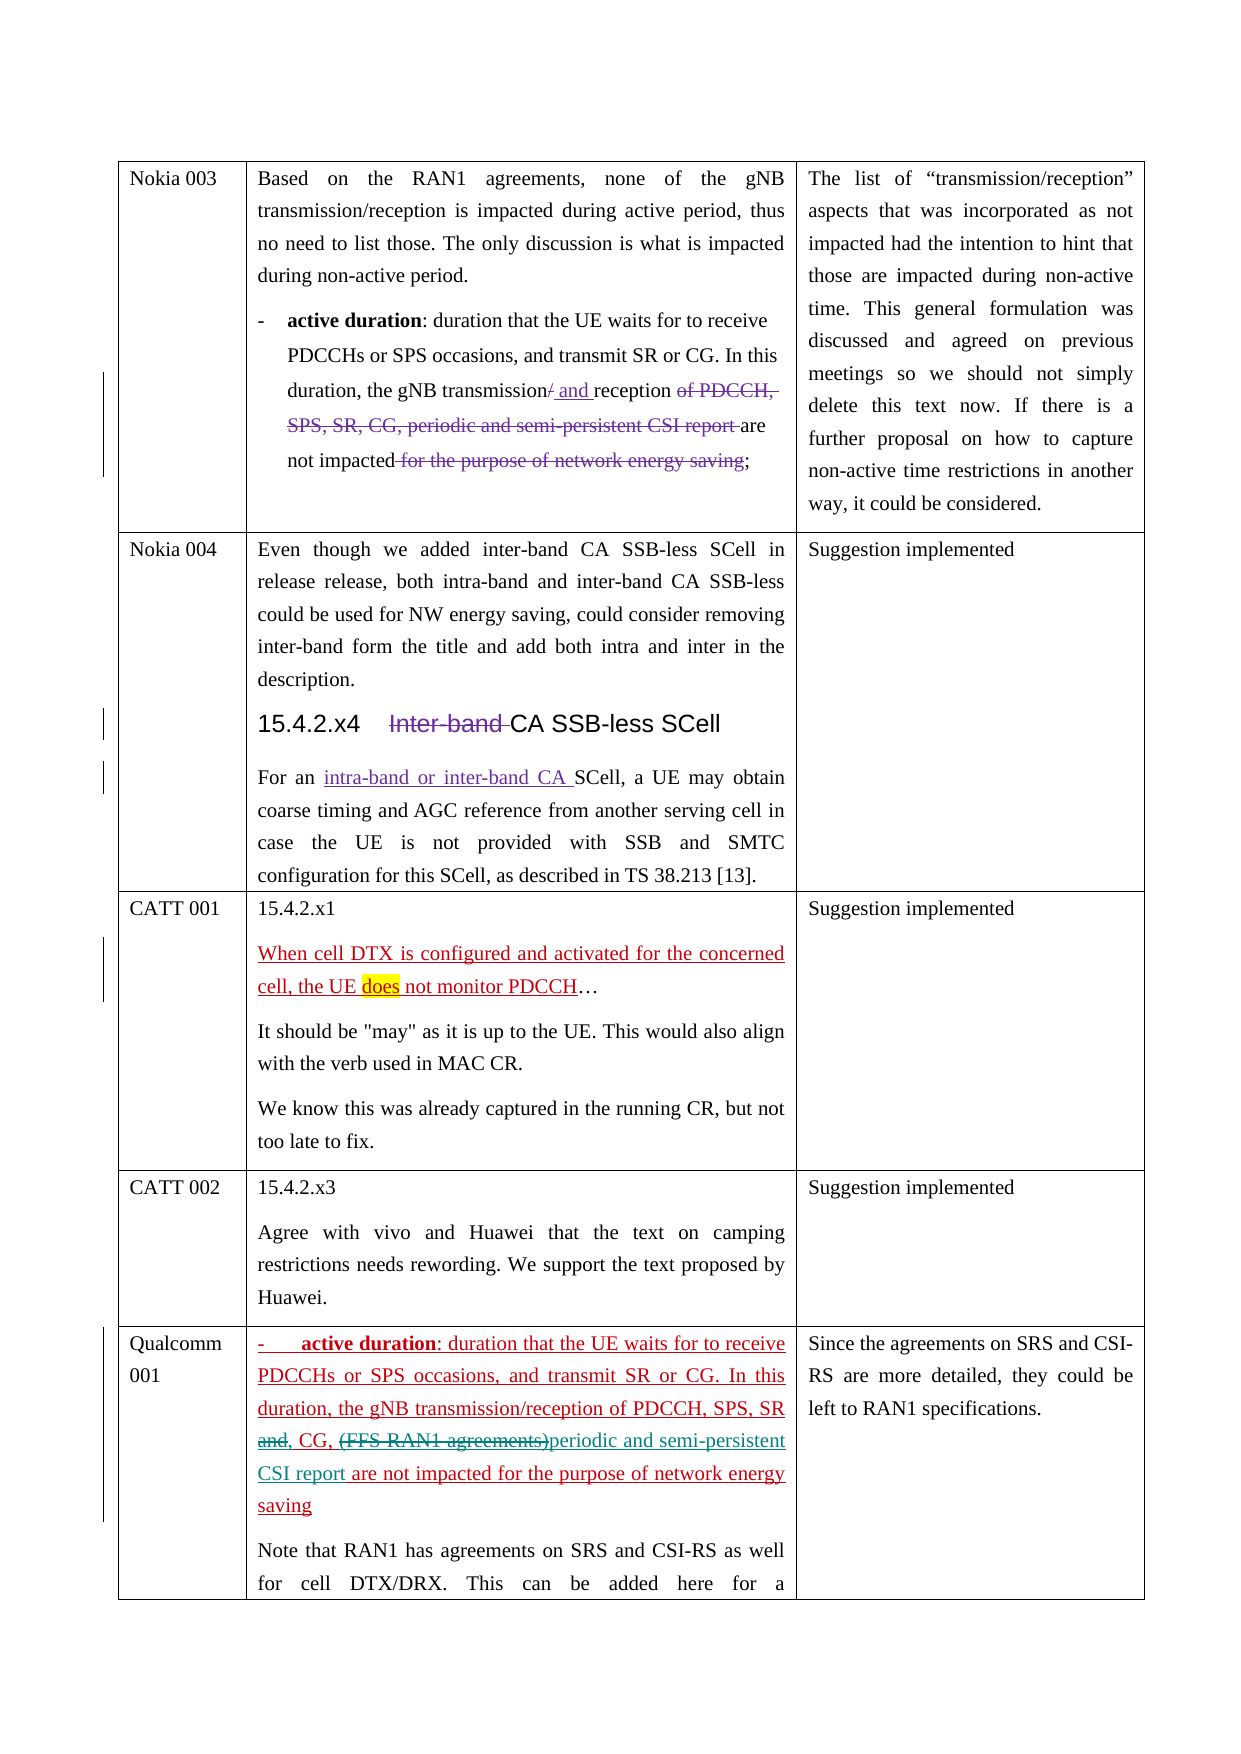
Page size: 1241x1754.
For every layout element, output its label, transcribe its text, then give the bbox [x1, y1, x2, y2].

table_cell 15.4.2.x1 … It should be "may" as it is up to the UE. This would also align with the verb used in MAC CR. We know this was already captured in the running CR, but not too late to fix. [247, 892, 796, 1170]
table_cell Suggestion implemented [797, 892, 1144, 1170]
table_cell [247, 1327, 796, 1599]
table_cell Nokia 004 [119, 533, 246, 891]
table_cell The list of “transmission/reception” aspects that was incorporated as not impacted had the intention to hint that those are impacted during non-active time. This general formulation was discussed and agreed on previous meetings so we should not simply delete this text now. If there is a further proposal on how to capture non-active time restrictions in another way, it could be considered. [797, 162, 1144, 532]
table_cell Qualcomm 001 [119, 1327, 246, 1599]
table_cell Even though we added inter-band CA SSB-less SCell in release release, both intra-band and inter-band CA SSB-less could be used for NW energy saving, could consider removing inter-band form the title and add both intra and inter in the description. 15.4.2.x4 CA SSB-less SCell For an SCell, a UE may obtain coarse timing and AGC reference from another serving cell in case the UE is not provided with SSB and SMTC configuration for this SCell, as described in TS 38.213 [13]. [247, 533, 796, 891]
table_cell Based on the RAN1 agreements, none of the gNB transmission/reception is impacted during active period, thus no need to list those. The only discussion is what is impacted during non-active period. - active duration: duration that the UE waits for to receive PDCCHs or SPS occasions, and transmit SR or CG. In this duration, the gNB transmissionreception are not impacted; [247, 162, 796, 532]
table_cell 15.4.2.x3 Agree with vivo and Huawei that the text on camping restrictions needs rewording. We support the text proposed by Huawei. [247, 1171, 796, 1326]
table_cell CATT 002 [119, 1171, 246, 1326]
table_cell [797, 1327, 1144, 1599]
table_cell Suggestion implemented [797, 533, 1144, 891]
table_cell Nokia 003 [119, 162, 246, 532]
table_cell Suggestion implemented [797, 1171, 1144, 1326]
table_cell CATT 001 [119, 892, 246, 1170]
